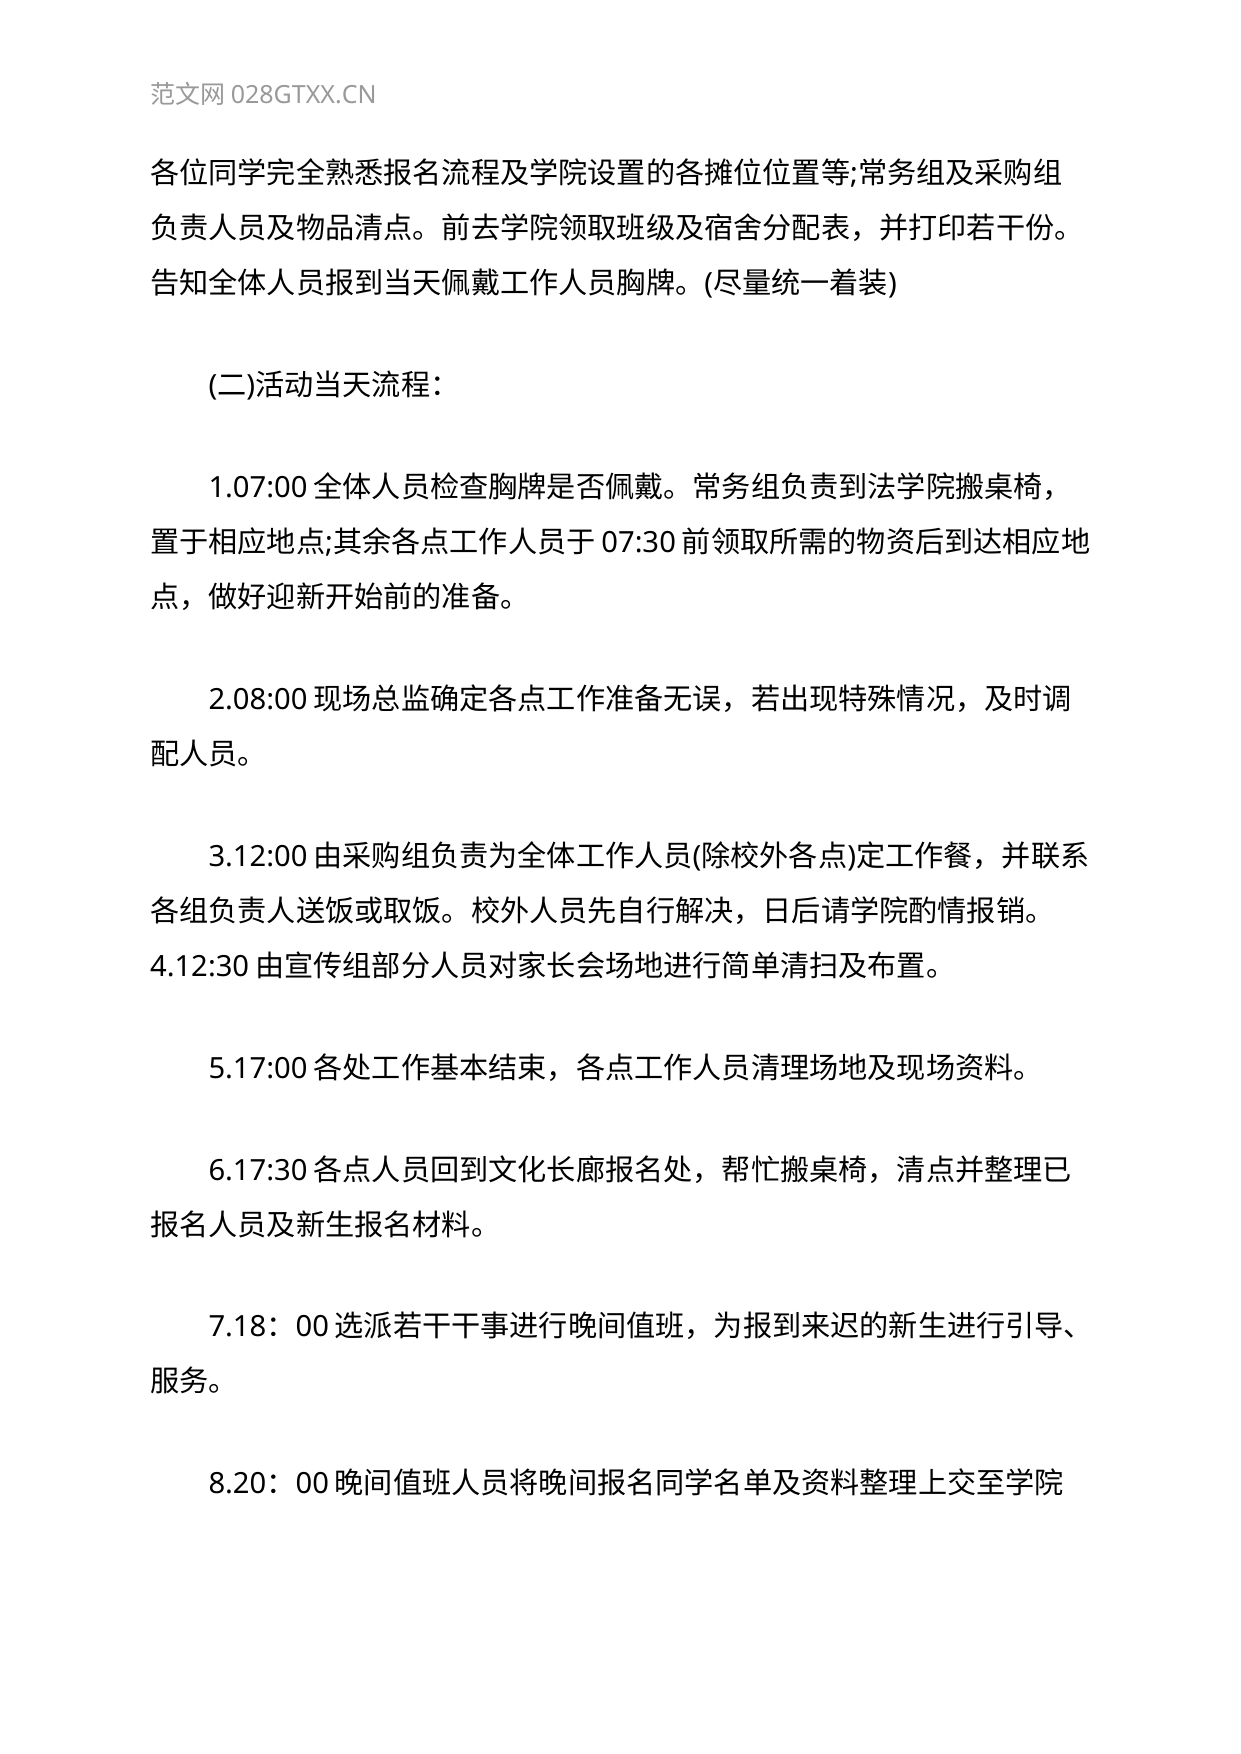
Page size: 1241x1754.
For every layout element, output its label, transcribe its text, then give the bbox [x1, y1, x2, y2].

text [150, 150, 1090, 302]
text (二)活动当天流程： [150, 362, 1090, 404]
text 1.07:00全体人员检查胸牌是否佩戴。常务组负责到法学院搬桌椅，置于相应地点;其余各点工作人员于07:30前领取所需的物资后到达相应地点，做好迎新开始前的准备。 [150, 464, 1090, 616]
text 5.17:00各处工作基本结束，各点工作人员清理场地及现场资料。 [150, 1044, 1090, 1087]
text 3.12:00由采购组负责为全体工作人员(除校外各点)定工作餐，并联系各组负责人送饭或取饭。校外人员先自行解决，日后请学院酌情报销。4.12:30由宣传组部分人员对家长会场地进行简单清扫及布置。 [150, 832, 1090, 985]
text 8.20：00晚间值班人员将晚间报名同学名单及资料整理上交至学院 [150, 1460, 1090, 1502]
text 7.18：00选派若干干事进行晚间值班，为报到来迟的新生进行引导、服务。 [150, 1303, 1090, 1400]
text 2.08:00现场总监确定各点工作准备无误，若出现特殊情况，及时调配人员。 [150, 676, 1090, 773]
text 6.17:30各点人员回到文化长廊报名处，帮忙搬桌椅，清点并整理已报名人员及新生报名材料。 [150, 1146, 1090, 1243]
